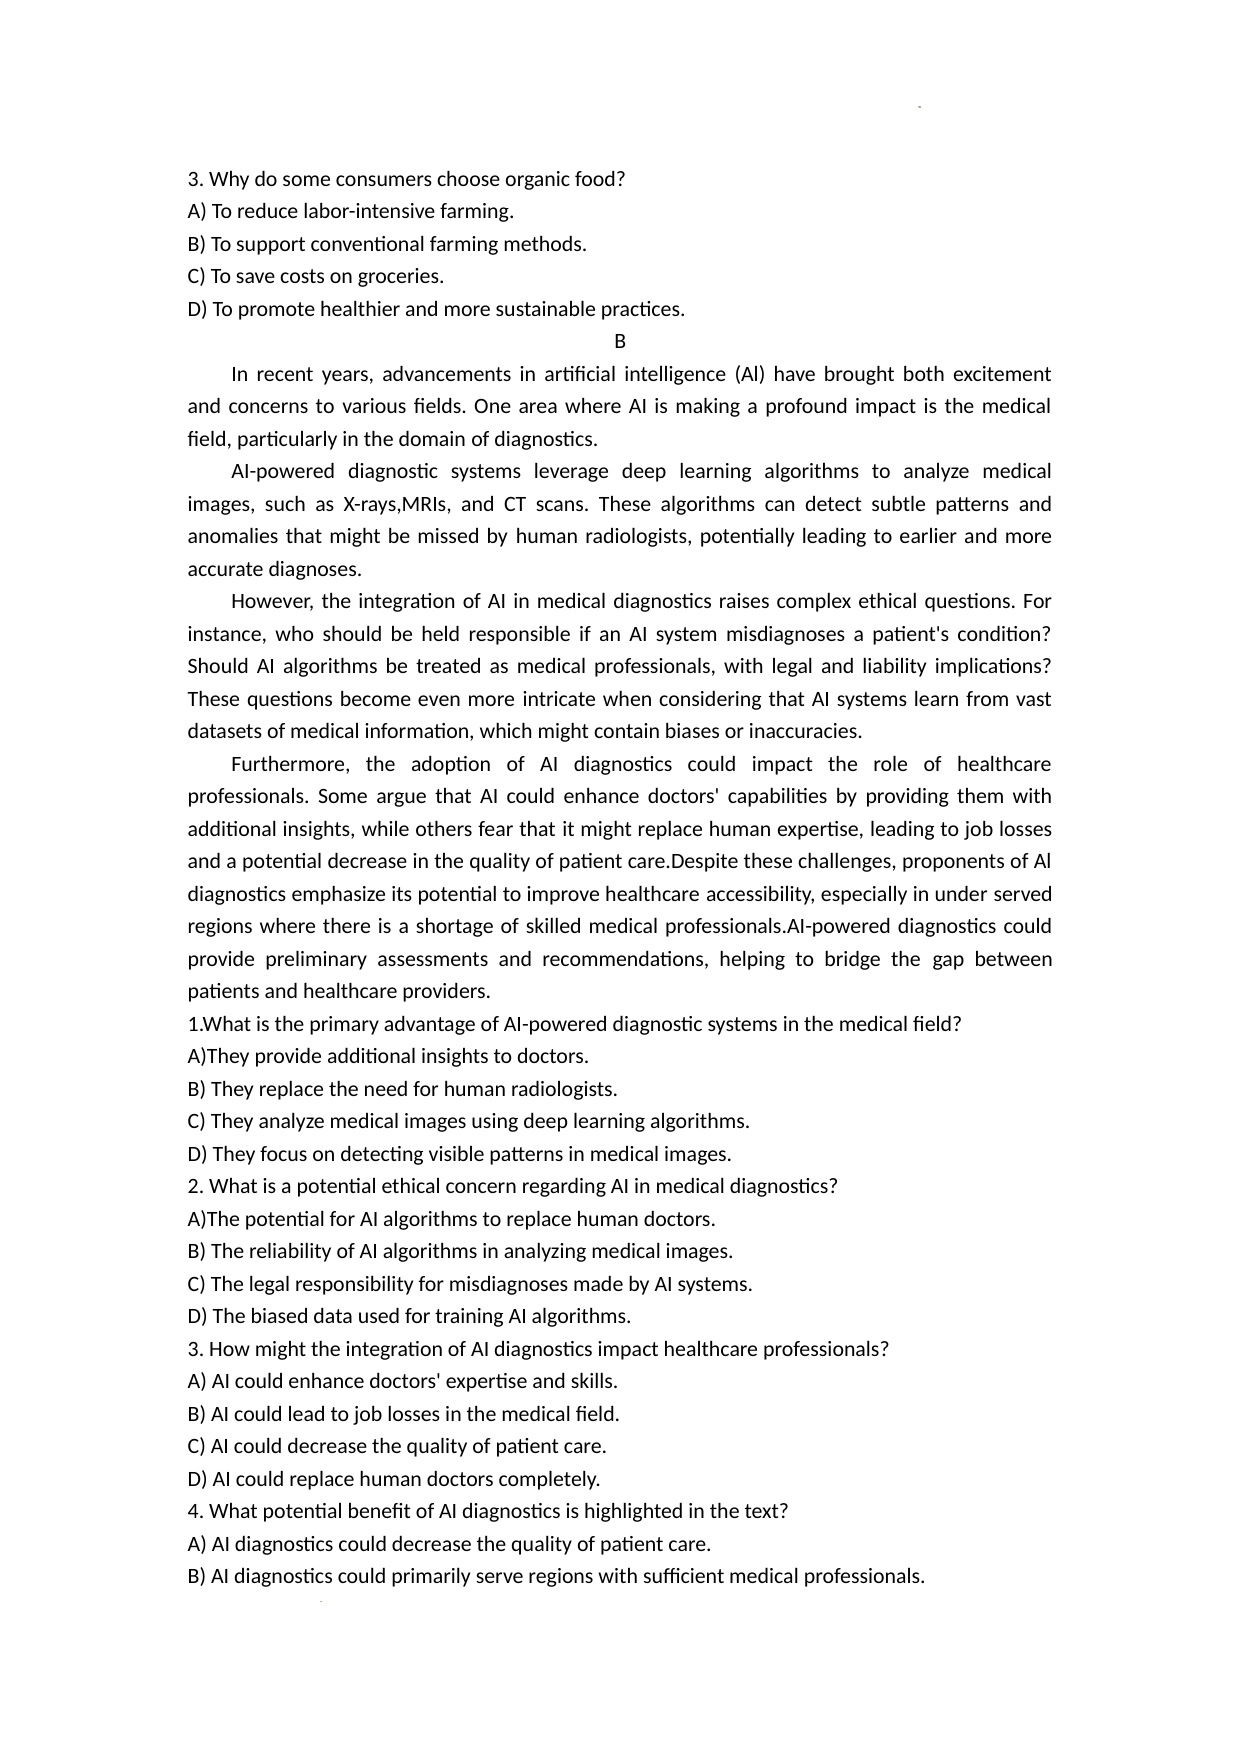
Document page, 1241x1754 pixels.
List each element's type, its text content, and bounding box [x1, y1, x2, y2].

text B) AI diagnostics could primarily serve regions with sufficient medical professionals. [187, 1559, 1053, 1592]
text D) To promote healthier and more sustainable practices. [187, 292, 1053, 324]
text D) AI could replace human doctors completely. [187, 1462, 1053, 1494]
text 2. What is a potential ethical concern regarding AI in medical diagnostics? [187, 1169, 1053, 1202]
text C) AI could decrease the quality of patient care. [187, 1429, 1053, 1462]
text 3. How might the integration of AI diagnostics impact healthcare professionals? [187, 1332, 1053, 1364]
text However, the integration of AI in medical diagnostics raises complex ethical questions. For instance, who should be held responsible if an AI system misdiagnoses a patient's condition? Should AI algorithms be treated as medical professionals, with legal and liability implications? These questions become even more intricate when considering that AI systems learn from vast datasets of medical information, which might contain biases or inaccuracies. [187, 584, 1053, 747]
text A)The potential for AI algorithms to replace human doctors. [187, 1202, 1053, 1234]
text 3. Why do some consumers choose organic food? [187, 162, 1053, 194]
text B) To support conventional farming methods. [187, 227, 1053, 259]
text A)They provide additional insights to doctors. [187, 1039, 1053, 1072]
text B) They replace the need for human radiologists. [187, 1072, 1053, 1104]
text A) AI could enhance doctors' expertise and skills. [187, 1364, 1053, 1397]
text D) They focus on detecting visible patterns in medical images. [187, 1137, 1053, 1169]
text 1.What is the primary advantage of AI-powered diagnostic systems in the medical field? [187, 1007, 1053, 1039]
text D) The biased data used for training AI algorithms. [187, 1299, 1053, 1332]
text C) To save costs on groceries. [187, 259, 1053, 292]
text A) AI diagnostics could decrease the quality of patient care. [187, 1527, 1053, 1559]
text AI-powered diagnostic systems leverage deep learning algorithms to analyze medical images, such as X-rays,MRIs, and CT scans. These algorithms can detect subtle patterns and anomalies that might be missed by human radiologists, potentially leading to earlier and more accurate diagnoses. [187, 454, 1053, 584]
text 4. What potential benefit of AI diagnostics is highlighted in the text? [187, 1494, 1053, 1527]
text A) To reduce labor-intensive farming. [187, 194, 1053, 227]
text In recent years, advancements in artificial intelligence (Al) have brought both excitement and concerns to various fields. One area where AI is making a profound impact is the medical field, particularly in the domain of diagnostics. [187, 357, 1053, 454]
text B) AI could lead to job losses in the medical field. [187, 1397, 1053, 1429]
text B [187, 324, 1053, 357]
text Furthermore, the adoption of AI diagnostics could impact the role of healthcare professionals. Some argue that AI could enhance doctors' capabilities by providing them with additional insights, while others fear that it might replace human expertise, leading to job losses and a potential decrease in the quality of patient care.Despite these challenges, proponents of Al diagnostics emphasize its potential to improve healthcare accessibility, especially in under served regions where there is a shortage of skilled medical professionals.AI-powered diagnostics could provide preliminary assessments and recommendations, helping to bridge the gap between patients and healthcare providers. [187, 747, 1053, 1007]
text C) They analyze medical images using deep learning algorithms. [187, 1104, 1053, 1137]
text C) The legal responsibility for misdiagnoses made by AI systems. [187, 1267, 1053, 1299]
text B) The reliability of AI algorithms in analyzing medical images. [187, 1234, 1053, 1267]
